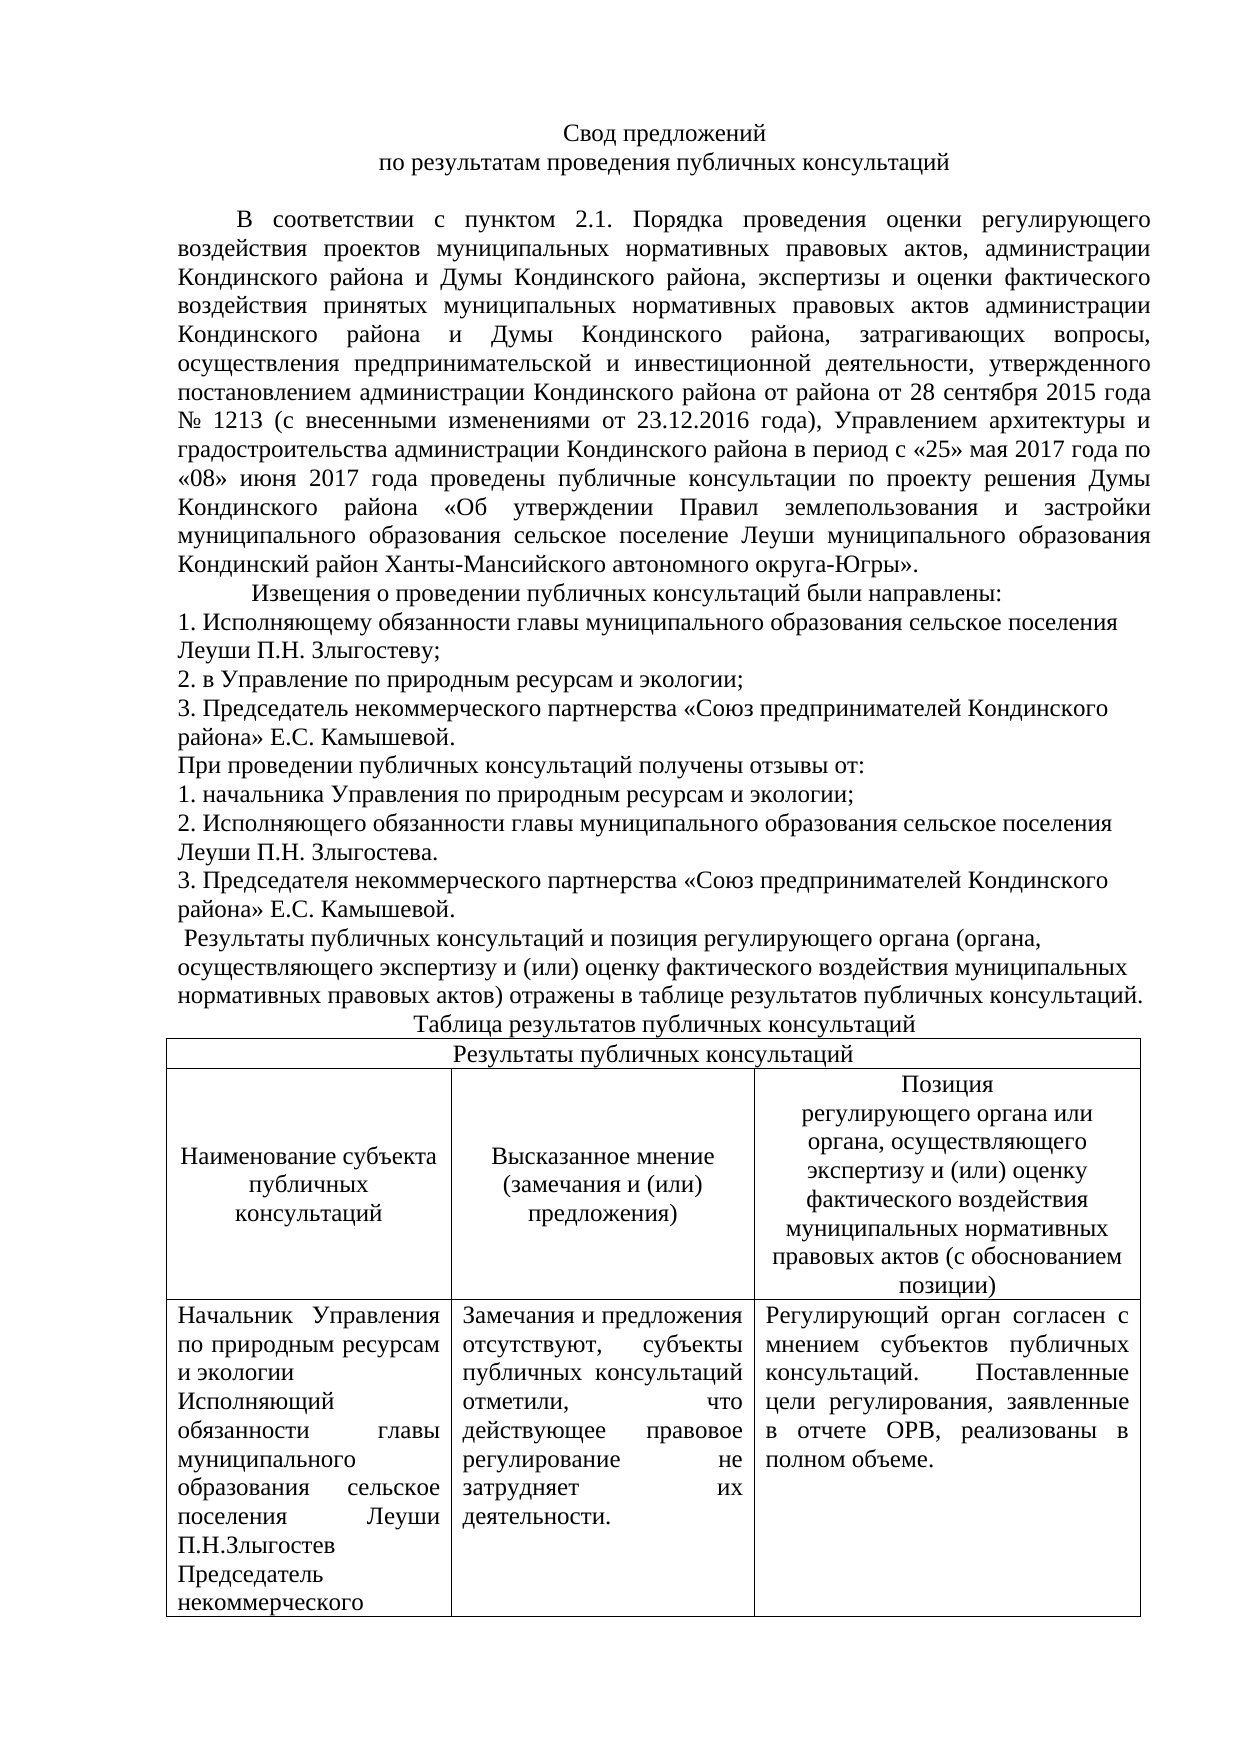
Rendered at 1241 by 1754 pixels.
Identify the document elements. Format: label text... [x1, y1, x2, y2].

table_cell Наименование субъекта публичных консультаций [167, 1069, 451, 1299]
text 1. начальника Управления по природным ресурсам и экологии; [177, 779, 1152, 808]
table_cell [452, 1300, 754, 1616]
text В соответствии с пунктом 2.1. Порядка проведения оценки регулирующего воздействия проектов муниципальных нормативных правовых актов, администрации Кондинского района и Думы Кондинского района, экспертизы и оценки фактического воздействия принятых муниципальных нормативных правовых актов администрации Кондинского района и Думы Кондинского района, затрагивающих вопросы, осуществления предпринимательской и инвестиционной деятельности, утвержденного постановлением администрации Кондинского района от района от 28 сентября 2015 года № 1213 (с внесенными изменениями от 23.12.2016 года), Управлением архитектуры и градостроительства администрации Кондинского района в период с «25» мая 2017 года по «08» июня 2017 года проведены публичные консультации по проекту решения Думы Кондинского района «Об утверждении Правил землепользования и застройки муниципального образования сельское поселение Леуши муниципального образования Кондинский район Ханты-Мансийского автономного округа-Югры». [177, 204, 1152, 578]
text При проведении публичных консультаций получены отзывы от: [177, 751, 1152, 779]
table_cell Позиция регулирующего органа или органа, осуществляющего экспертизу и (или) оценку фактического воздействия муниципальных нормативных правовых актов (с обоснованием позиции) [755, 1069, 1140, 1299]
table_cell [167, 1300, 451, 1616]
text Таблица результатов публичных консультаций [177, 1009, 1152, 1038]
table_cell Высказанное мнение (замечания и (или) предложения) [452, 1069, 754, 1299]
text 2. в Управление по природным ресурсам и экологии; [177, 664, 1152, 693]
text по результатам проведения публичных консультаций [177, 147, 1152, 176]
text Результаты публичных консультаций и позиция регулирующего органа (органа, осуществляющего экспертизу и (или) оценку фактического воздействия муниципальных нормативных правовых актов) отражены в таблице результатов публичных консультаций. [177, 923, 1152, 1009]
text 1. Исполняющему обязанности главы муниципального образования сельское поселения Леуши П.Н. Злыгостеву; [177, 607, 1152, 664]
text 3. Председателя некоммерческого партнерства «Союз предпринимателей Кондинского района» Е.С. Камышевой. [177, 866, 1152, 923]
text 2. Исполняющего обязанности главы муниципального образования сельское поселения Леуши П.Н. Злыгостева. [177, 808, 1152, 866]
table_header Результаты публичных консультаций [167, 1039, 1140, 1068]
text 3. Председатель некоммерческого партнерства «Союз предпринимателей Кондинского района» Е.С. Камышевой. [177, 693, 1152, 751]
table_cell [755, 1300, 1140, 1616]
text Извещения о проведении публичных консультаций были направлены: [177, 578, 1152, 607]
text Свод предложений [177, 118, 1152, 147]
